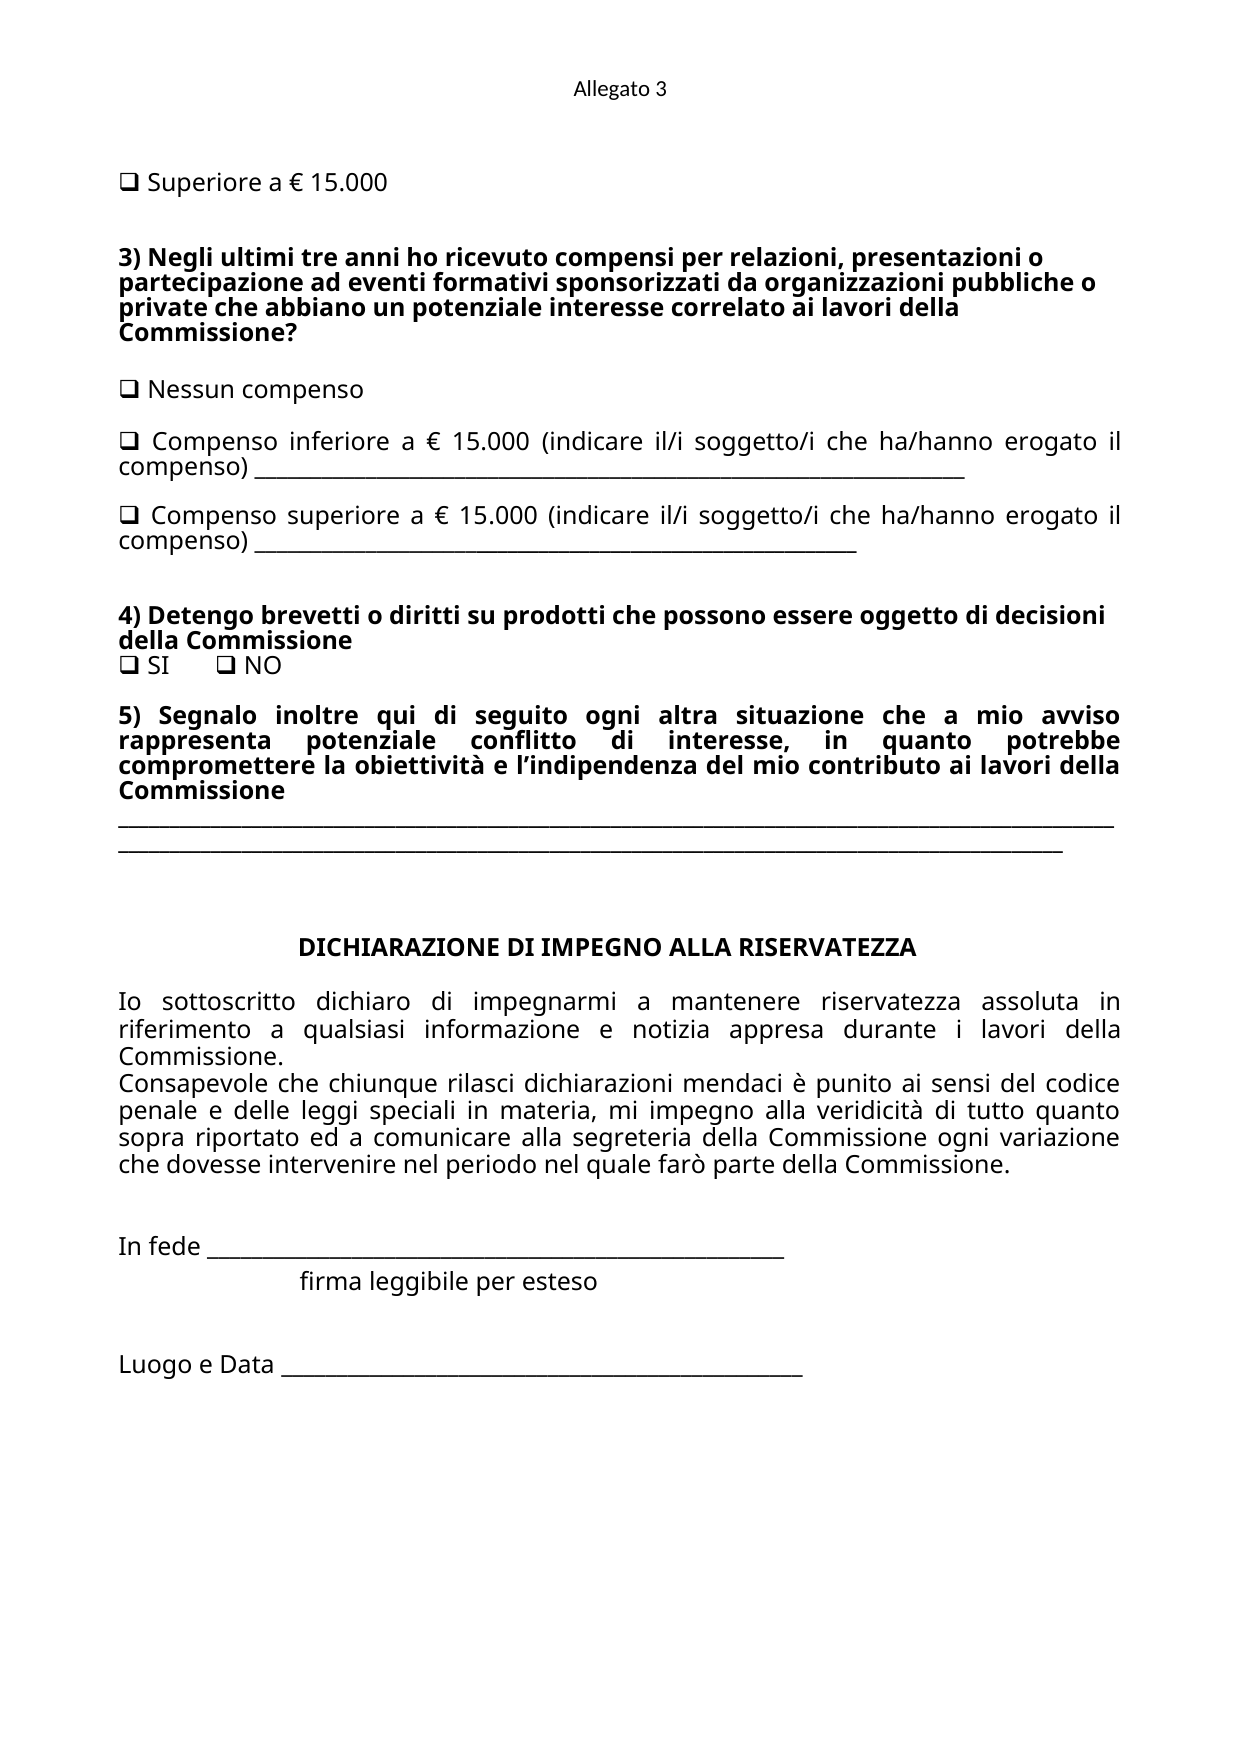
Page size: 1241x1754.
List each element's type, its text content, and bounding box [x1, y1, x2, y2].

text 4) Detengo brevetti o diritti su prodotti che possono essere oggetto di decisioni della Commissione [118, 604, 1122, 654]
text DICHIARAZIONE DI IMPEGNO ALLA RISERVATEZZA [118, 929, 1097, 964]
text Superiore a € 15.000 [118, 172, 1122, 197]
text Consapevole che chiunque rilasci dichiarazioni mendaci è punito ai sensi del codice penale e delle leggi speciali in materia, mi impegno alla veridicità di tutto quanto sopra riportato ed a comunicare alla segreteria della Commissione ogni variazione che dovesse intervenire nel periodo nel quale farò parte della Commissione. [118, 1071, 1122, 1179]
text 3) Negli ultimi tre anni ho ricevuto compensi per relazioni, presentazioni o partecipazione ad eventi formativi sponsorizzati da organizzazioni pubbliche o private che abbiano un potenziale interesse correlato ai lavori della Commissione? [118, 247, 1122, 347]
text In fede ____________________________________________________ [118, 1229, 1122, 1263]
text Luogo e Data _______________________________________________ [118, 1347, 1122, 1381]
text Nessun compenso [118, 372, 1122, 406]
text 5) Segnalo inoltre qui di seguito ogni altra situazione che a mio avviso rappresenta potenziale conflitto di interesse, in quanto potrebbe compromettere la obiettività e l’indipendenza del mio contributo ai lavori della Commissione _____________________________________________________________________________________________________________________________________________________________________________________________ [118, 704, 1122, 854]
text SI NO [118, 654, 1122, 679]
text Io sottoscritto dichiaro di impegnarmi a mantenere riservatezza assoluta in riferimento a qualsiasi informazione e notizia appresa durante i lavori della Commissione. [118, 989, 1122, 1071]
text firma leggibile per esteso [118, 1263, 613, 1297]
text Compenso superiore a € 15.000 (indicare il/i soggetto/i che ha/hanno erogato il compenso) _________________________________________________________ [118, 504, 1122, 554]
